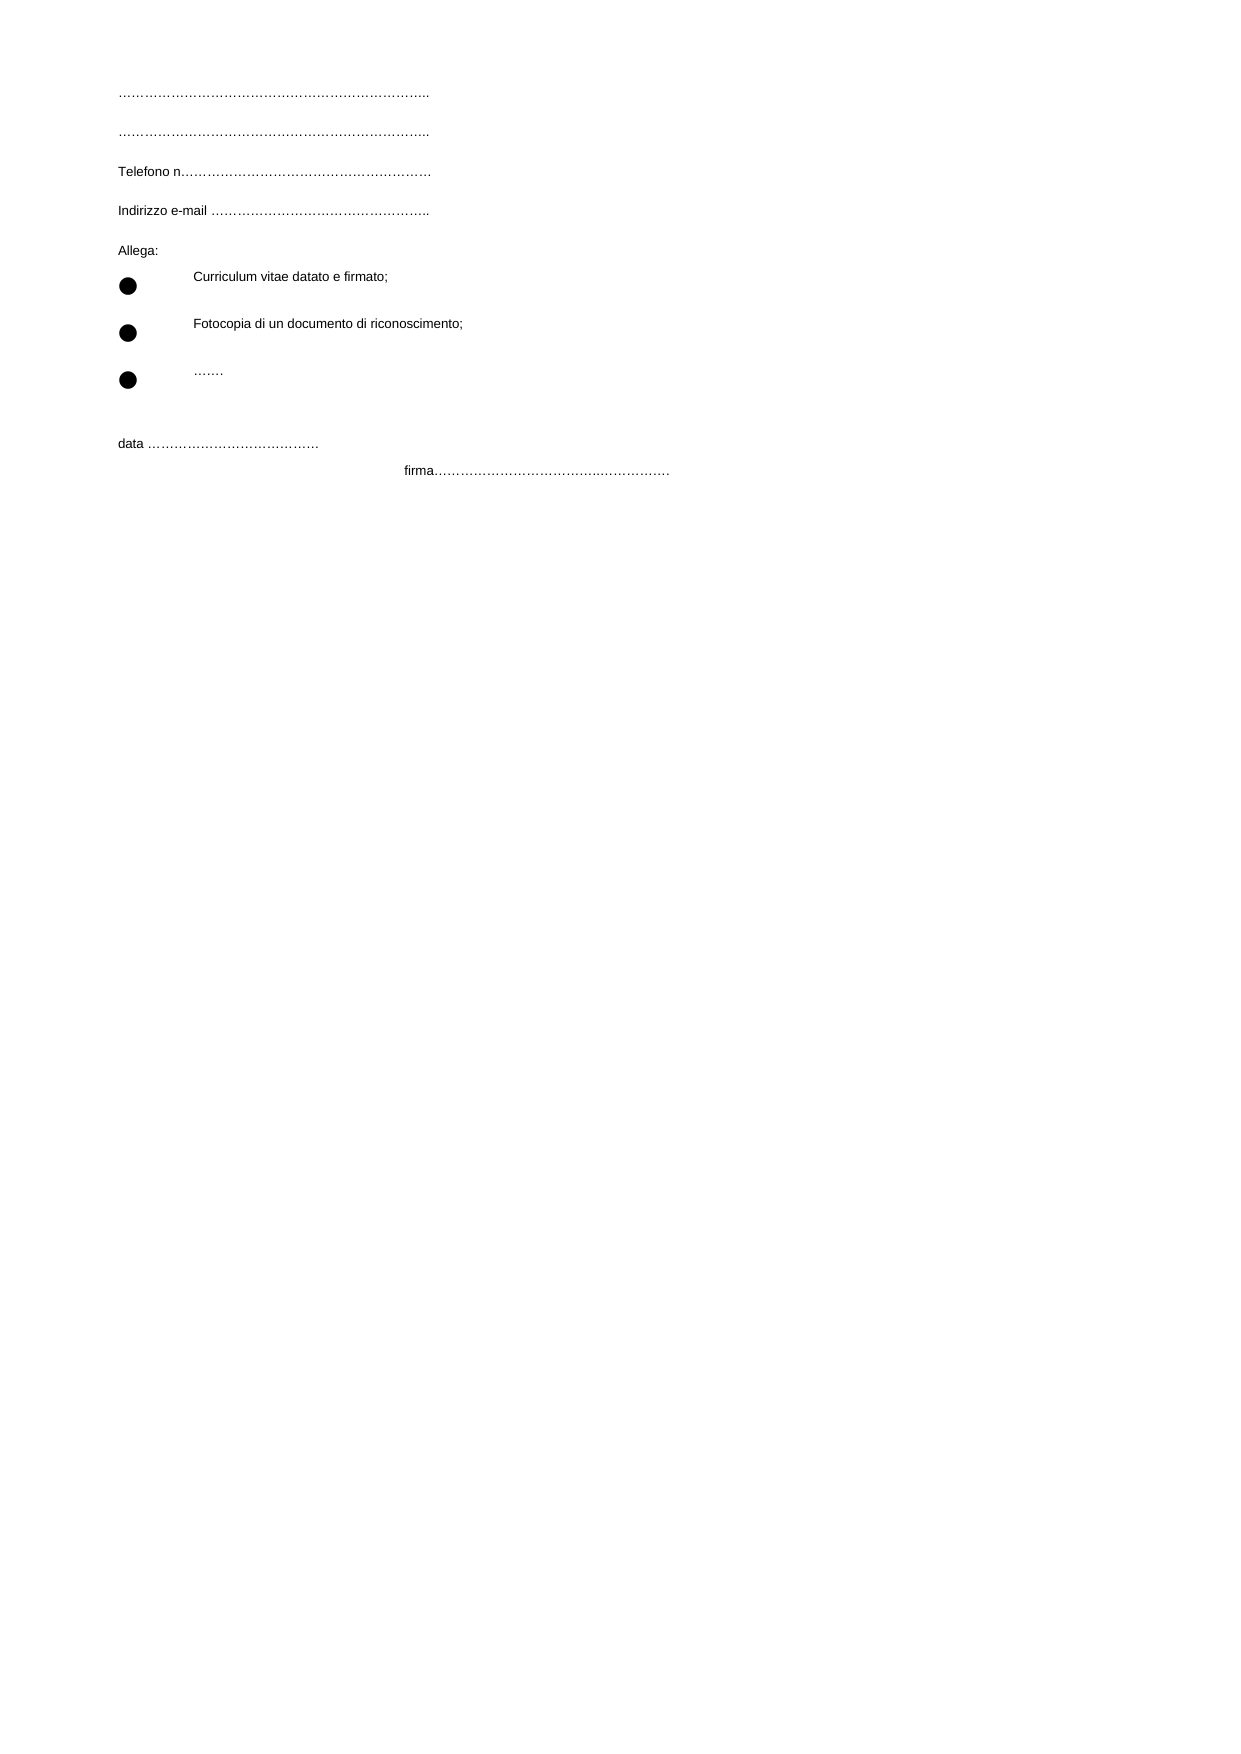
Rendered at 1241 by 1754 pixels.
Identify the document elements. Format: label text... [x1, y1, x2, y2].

list Fotocopia di un documento di riconoscimento; [118, 305, 1122, 352]
text data ………………………………… [118, 425, 1122, 452]
text Telefono n………………………………………………… [118, 153, 1122, 179]
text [118, 113, 1122, 140]
text firma………………………………..……………. [118, 452, 1122, 478]
list ……. [118, 352, 1122, 399]
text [118, 74, 1122, 100]
text Allega: [118, 232, 1122, 258]
list Curriculum vitae datato e firmato; [118, 258, 1122, 305]
text Indirizzo e-mail ………………………………………….. [118, 192, 1122, 219]
